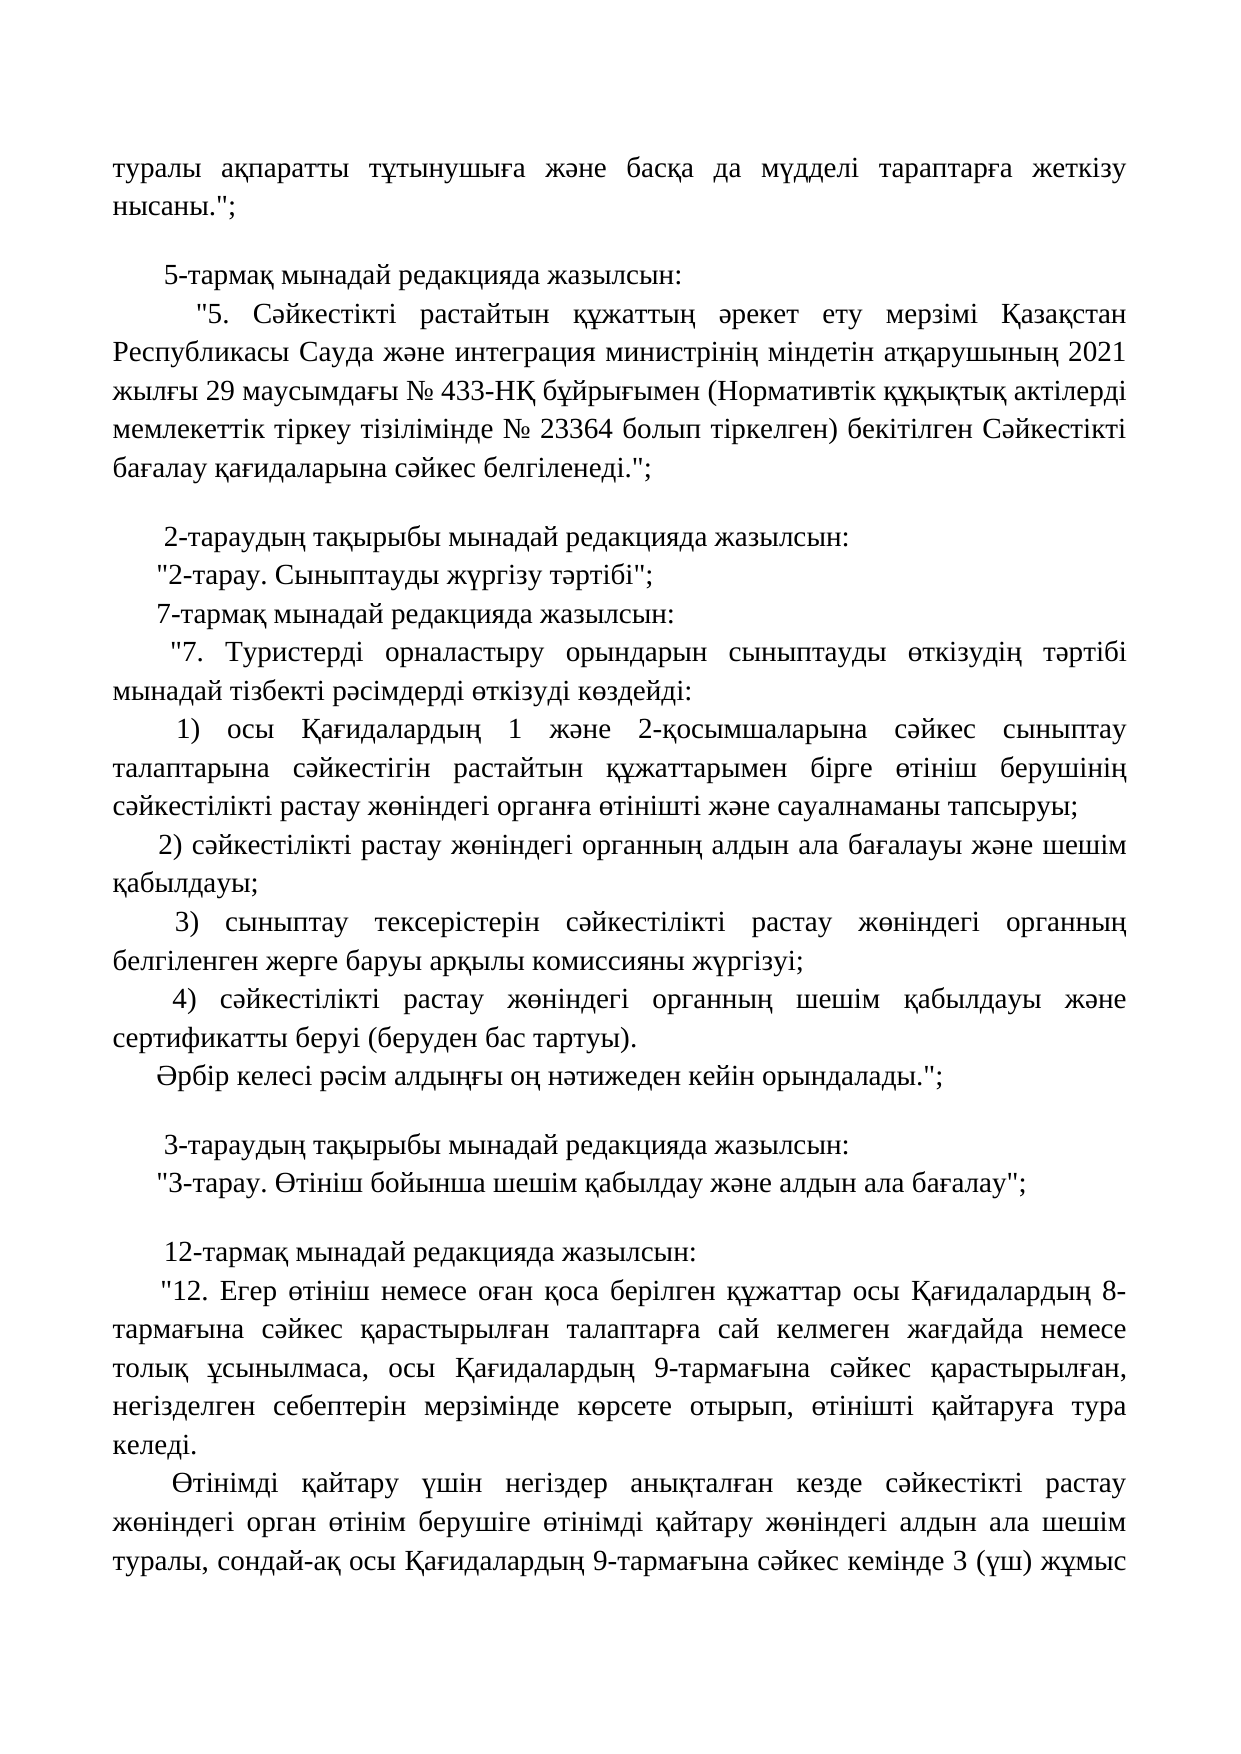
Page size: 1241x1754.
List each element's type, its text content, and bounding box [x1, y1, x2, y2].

text "5. Сәйкестікті растайтын құжаттың әрекет ету мерзімі Қазақстан Республикасы Сауда және интеграция министрінің міндетін атқарушының 2021 жылғы 29 маусымдағы № 433-НҚ бұйрығымен (Нормативтік құқықтық актілерді мемлекеттік тіркеу тізілімінде № 23364 болып тіркелген) бекітілген Сәйкестікті бағалау қағидаларына сәйкес белгіленеді."; [112, 296, 1128, 483]
text "3-тарау. Өтініш бойынша шешім қабылдау және алдын ала бағалау"; [112, 1166, 1128, 1199]
text 2-тараудың тақырыбы мынадай редакцияда жазылсын: [112, 519, 1128, 552]
text 5-тармақ мынадай редакцияда жазылсын: [112, 257, 1128, 291]
text Әрбір келесі рәсім алдыңғы оң нәтижеден кейін орындалады."; [112, 1058, 1128, 1092]
text 4) сәйкестілікті растау жөніндегі органның шешім қабылдауы және сертификатты беруі (беруден бас тартуы). [112, 981, 1128, 1053]
text "7. Туристерді орналастыру орындарын сыныптауды өткізудің тәртібі мынадай тізбекті рәсімдерді өткізуді көздейді: [112, 634, 1128, 706]
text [112, 150, 1128, 222]
text "2-тарау. Сыныптауды жүргізу тәртібі"; [112, 557, 1128, 591]
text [112, 1466, 1128, 1576]
text 7-тармақ мынадай редакцияда жазылсын: [112, 596, 1128, 629]
text 12-тармақ мынадай редакцияда жазылсын: [112, 1234, 1128, 1268]
text 1) осы Қағидалардың 1 және 2-қосымшаларына сәйкес сыныптау талаптарына сәйкестігін растайтын құжаттарымен бірге өтініш берушінің сәйкестілікті растау жөніндегі органға өтінішті және сауалнаманы тапсыруы; [112, 711, 1128, 822]
text 3) сыныптау тексерістерін сәйкестілікті растау жөніндегі органның белгіленген жерге баруы арқылы комиссияны жүргізуі; [112, 904, 1128, 976]
text "12. Егер өтініш немесе оған қоса берілген құжаттар осы Қағидалардың 8-тармағына сәйкес қарастырылған талаптарға сай келмеген жағдайда немесе толық ұсынылмаса, осы Қағидалардың 9-тармағына сәйкес қарастырылған, негізделген себептерін мерзімінде көрсете отырып, өтінішті қайтаруға тура келеді. [112, 1273, 1128, 1461]
text 2) сәйкестілікті растау жөніндегі органның алдын ала бағалауы және шешім қабылдауы; [112, 827, 1128, 899]
text 3-тараудың тақырыбы мынадай редакцияда жазылсын: [112, 1127, 1128, 1161]
